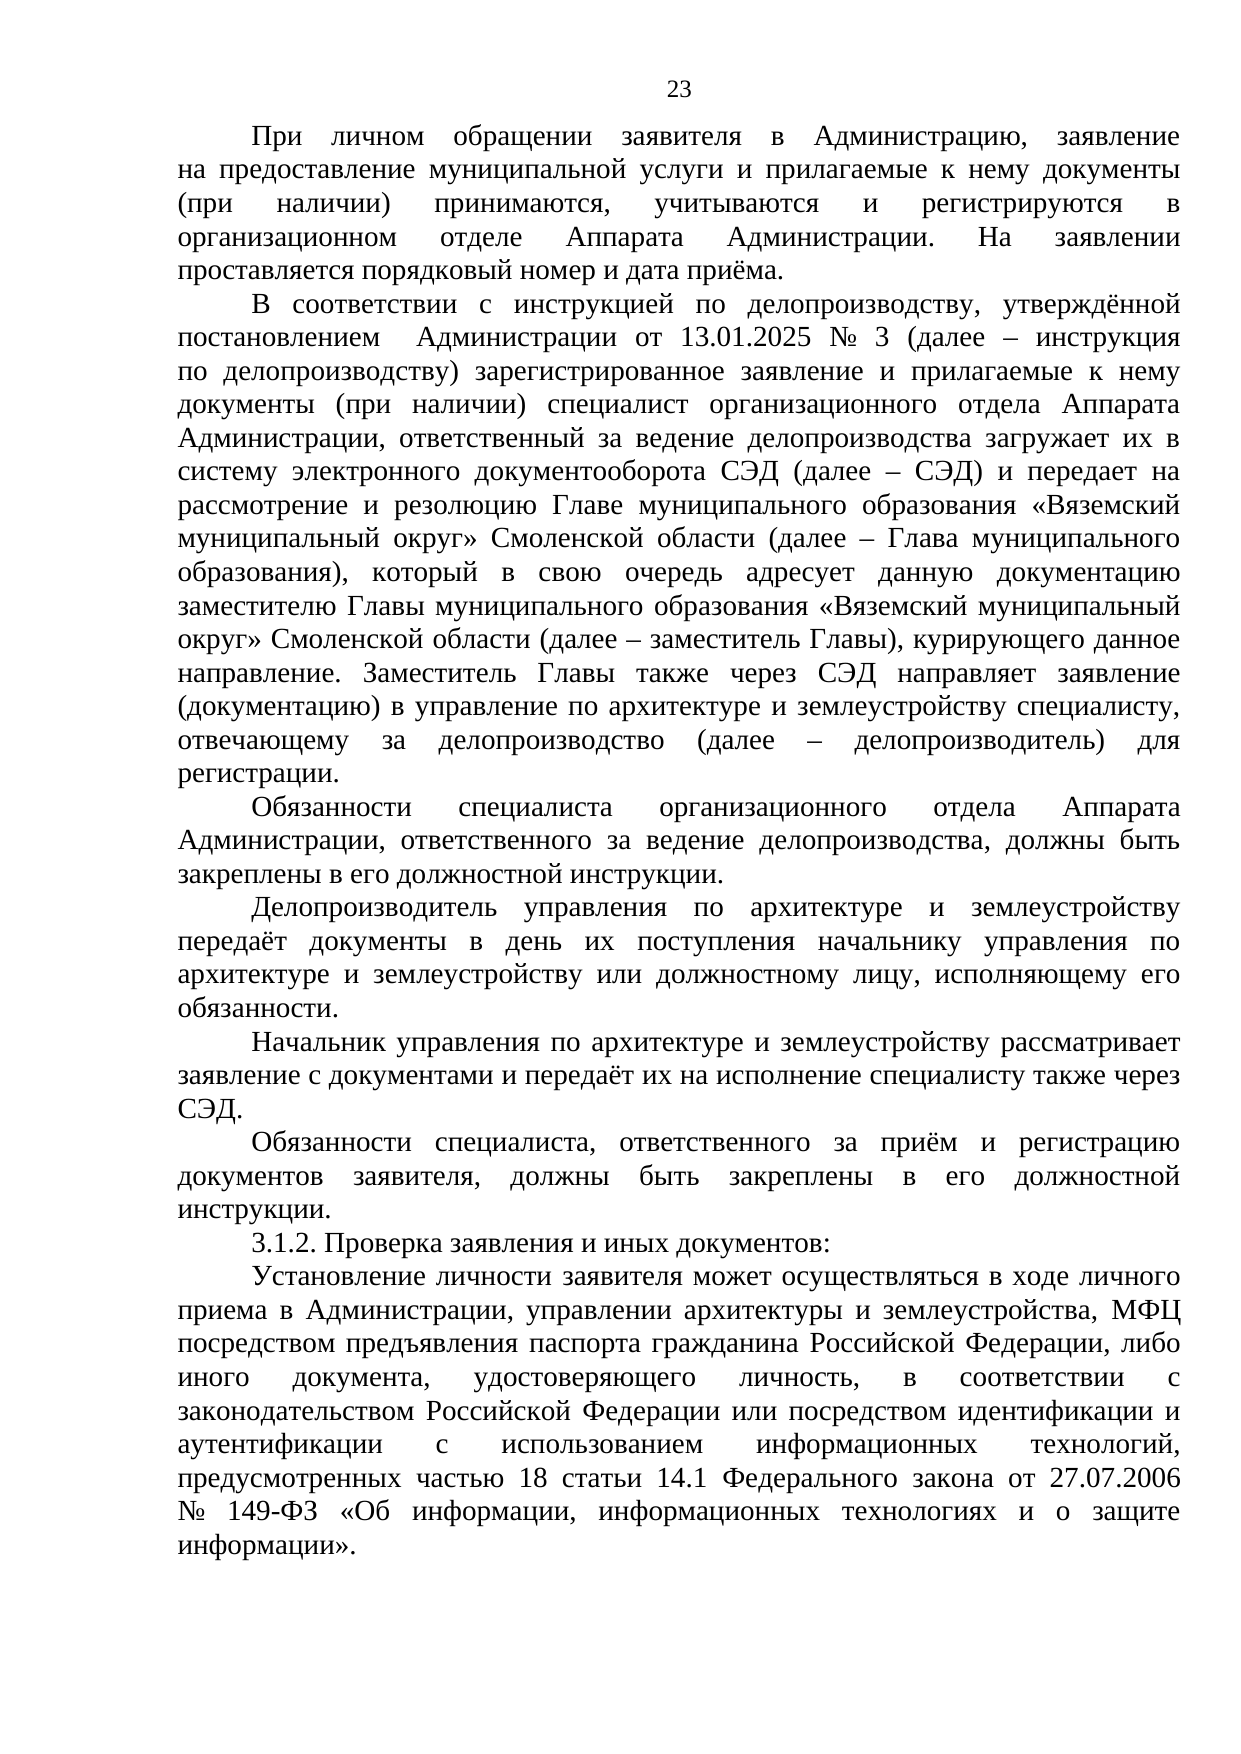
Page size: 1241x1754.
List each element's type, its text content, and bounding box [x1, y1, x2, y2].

text Обязанности специалиста, ответственного за приём и регистрацию документов заявителя, должны быть закреплены в его должностной инструкции. [177, 1124, 1181, 1225]
text Установление личности заявителя может осуществляться в ходе личного приема в Администрации, управлении архитектуры и землеустройства, МФЦ посредством предъявления паспорта гражданина Российской Федерации, либо иного документа, удостоверяющего личность, в соответствии с законодательством Российской Федерации или посредством идентификации и аутентификации с использованием информационных технологий, предусмотренных частью 18 статьи 14.1 Федерального закона от 27.07.2006 № 149-ФЗ «Об информации, информационных технологиях и о защите информации». [177, 1258, 1181, 1560]
text Делопроизводитель управления по архитектуре и землеустройству передаёт документы в день их поступления начальнику управления по архитектуре и землеустройству или должностному лицу, исполняющему его обязанности. [177, 889, 1181, 1024]
text Начальник управления по архитектуре и землеустройству рассматривает заявление с документами и передаёт их на исполнение специалисту также через СЭД. [177, 1024, 1181, 1124]
text 3.1.2. Проверка заявления и иных документов: [177, 1225, 1181, 1258]
text При личном обращении заявителя в Администрацию, заявление на предоставление муниципальной услуги и прилагаемые к нему документы (при наличии) принимаются, учитываются и регистрируются в организационном отделе Аппарата Администрации. На заявлении проставляется порядковый номер и дата приёма. [177, 118, 1181, 286]
text В соответствии с инструкцией по делопроизводству, утверждённой постановлением Администрации от 13.01.2025 № 3 (далее – инструкция по делопроизводству) зарегистрированное заявление и прилагаемые к нему документы (при наличии) специалист организационного отдела Аппарата Администрации, ответственный за ведение делопроизводства загружает их в систему электронного документооборота СЭД (далее – СЭД) и передает на рассмотрение и резолюцию Главе муниципального образования «Вяземский муниципальный округ» Смоленской области (далее – Глава муниципального образования), который в свою очередь адресует данную документацию заместителю Главы муниципального образования «Вяземский муниципальный округ» Смоленской области (далее – заместитель Главы), курирующего данное направление. Заместитель Главы также через СЭД направляет заявление (документацию) в управление по архитектуре и землеустройству специалисту, отвечающему за делопроизводство (далее – делопроизводитель) для регистрации. [177, 286, 1181, 789]
text Обязанности специалиста организационного отдела Аппарата Администрации, ответственного за ведение делопроизводства, должны быть закреплены в его должностной инструкции. [177, 789, 1181, 889]
